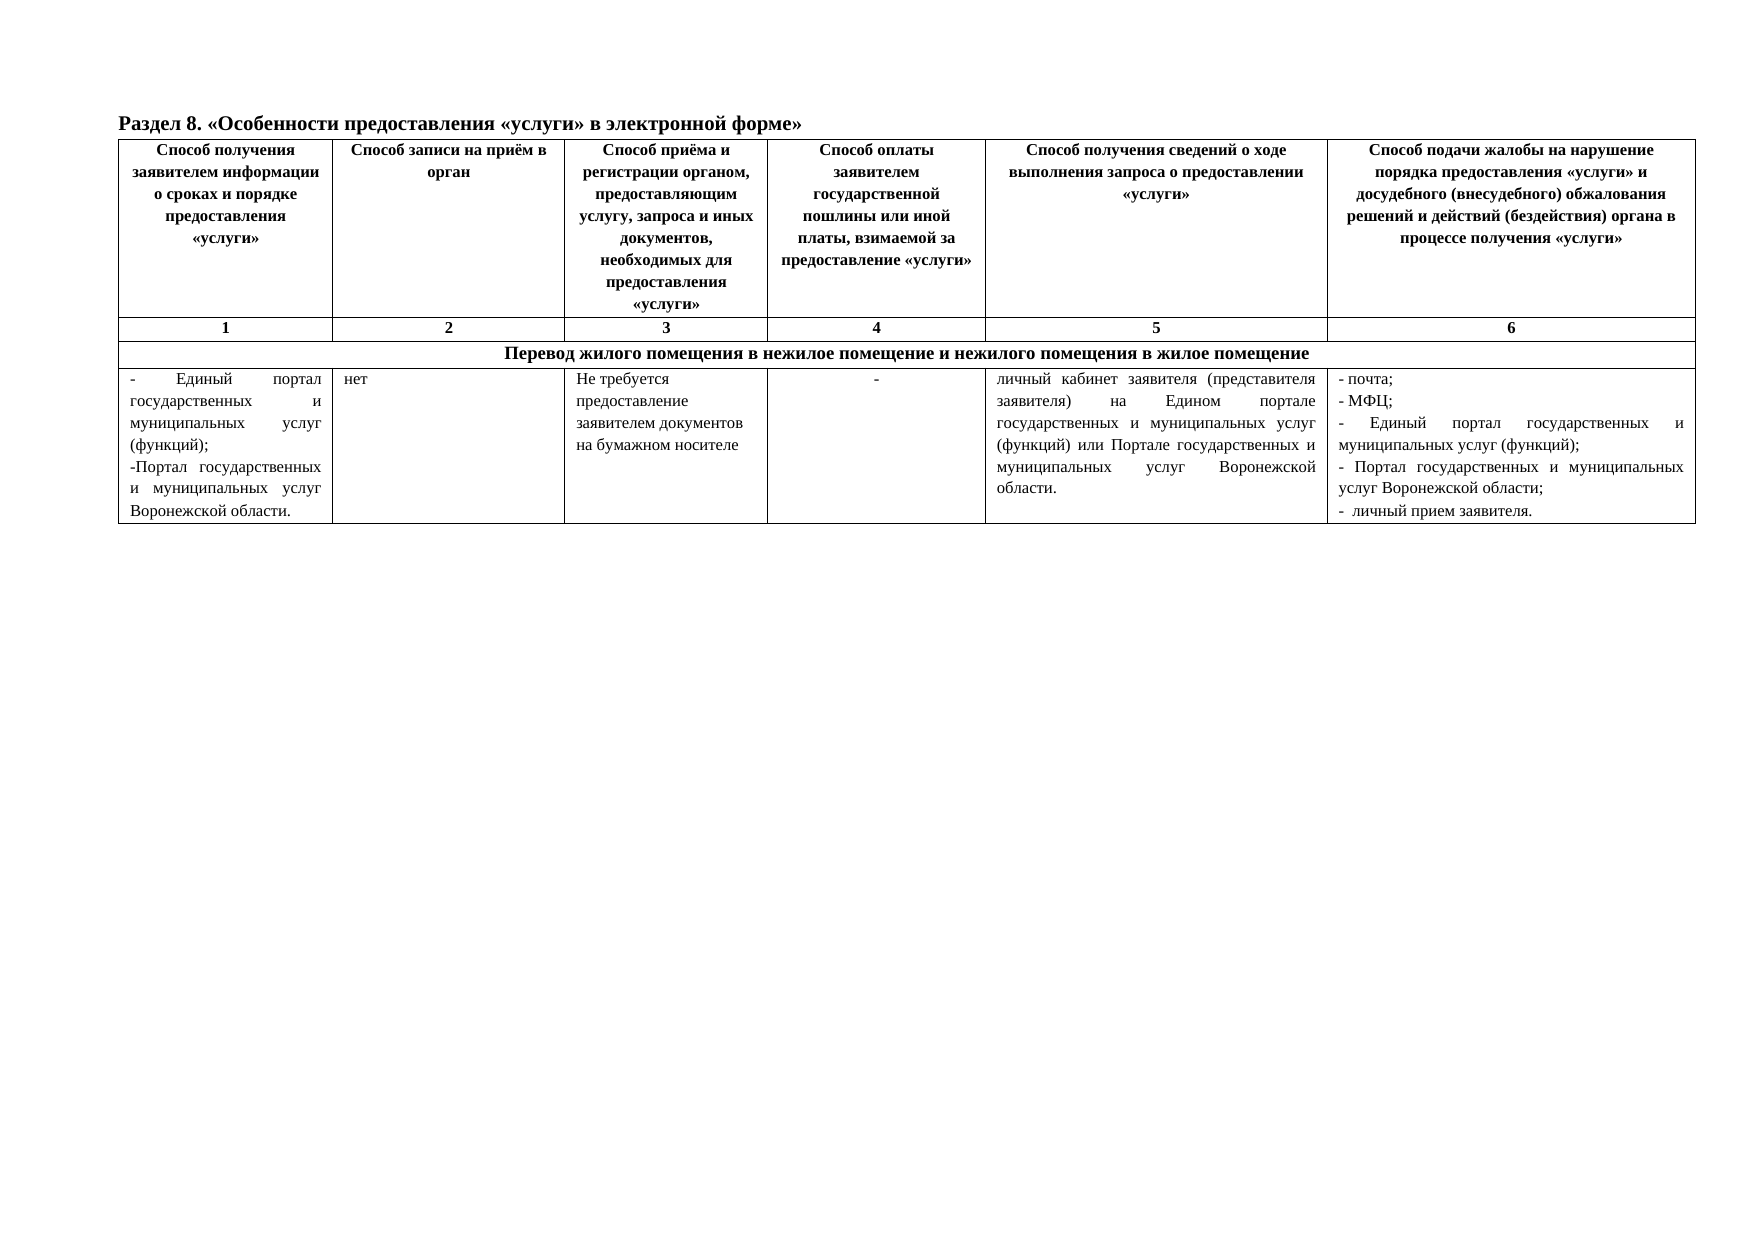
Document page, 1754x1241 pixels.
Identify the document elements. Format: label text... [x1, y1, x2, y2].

table_cell - почта; - МФЦ; - Единый портал государственных и муниципальных услуг (функций); - Портал государственных и муниципальных услуг Воронежской области; - личный прием заявителя. [1328, 369, 1695, 523]
table_header Способ подачи жалобы на нарушение порядка предоставления «услуги» и досудебного (внесудебного) обжалования решений и действий (бездействия) органа в процессе получения «услуги» [1328, 140, 1695, 317]
table_header Способ приёма и регистрации органом, предоставляющим услугу, запроса и иных документов, необходимых для предоставления «услуги» [565, 140, 767, 317]
table_cell 6 [1328, 318, 1695, 341]
table_cell личный кабинет заявителя (представителя заявителя) на Едином портале государственных и муниципальных услуг (функций) или Портале государственных и муниципальных услуг Воронежской области. [986, 369, 1327, 523]
table_cell 3 [565, 318, 767, 341]
table_header Способ получения сведений о ходе выполнения запроса о предоставлении «услуги» [986, 140, 1327, 317]
table_cell 4 [768, 318, 985, 341]
table_cell Перевод жилого помещения в нежилое помещение и нежилого помещения в жилое помещение [119, 342, 1695, 367]
table_cell нет [333, 369, 564, 523]
table_cell 2 [333, 318, 564, 341]
table_cell 5 [986, 318, 1327, 341]
table_cell - Единый портал государственных и муниципальных услуг (функций); -Портал государственных и муниципальных услуг Воронежской области. [119, 369, 332, 523]
table_header Способ записи на приём в орган [333, 140, 564, 317]
text Раздел 8. «Особенности предоставления «услуги» в электронной форме» [118, 111, 1695, 135]
table_cell - [768, 369, 985, 523]
table_header Способ оплаты заявителем государственной пошлины или иной платы, взимаемой за предоставление «услуги» [768, 140, 985, 317]
table_cell Не требуется предоставление заявителем документов на бумажном носителе [565, 369, 767, 523]
table_cell 1 [119, 318, 332, 341]
table_header Способ получения заявителем информации о сроках и порядке предоставления «услуги» [119, 140, 332, 317]
